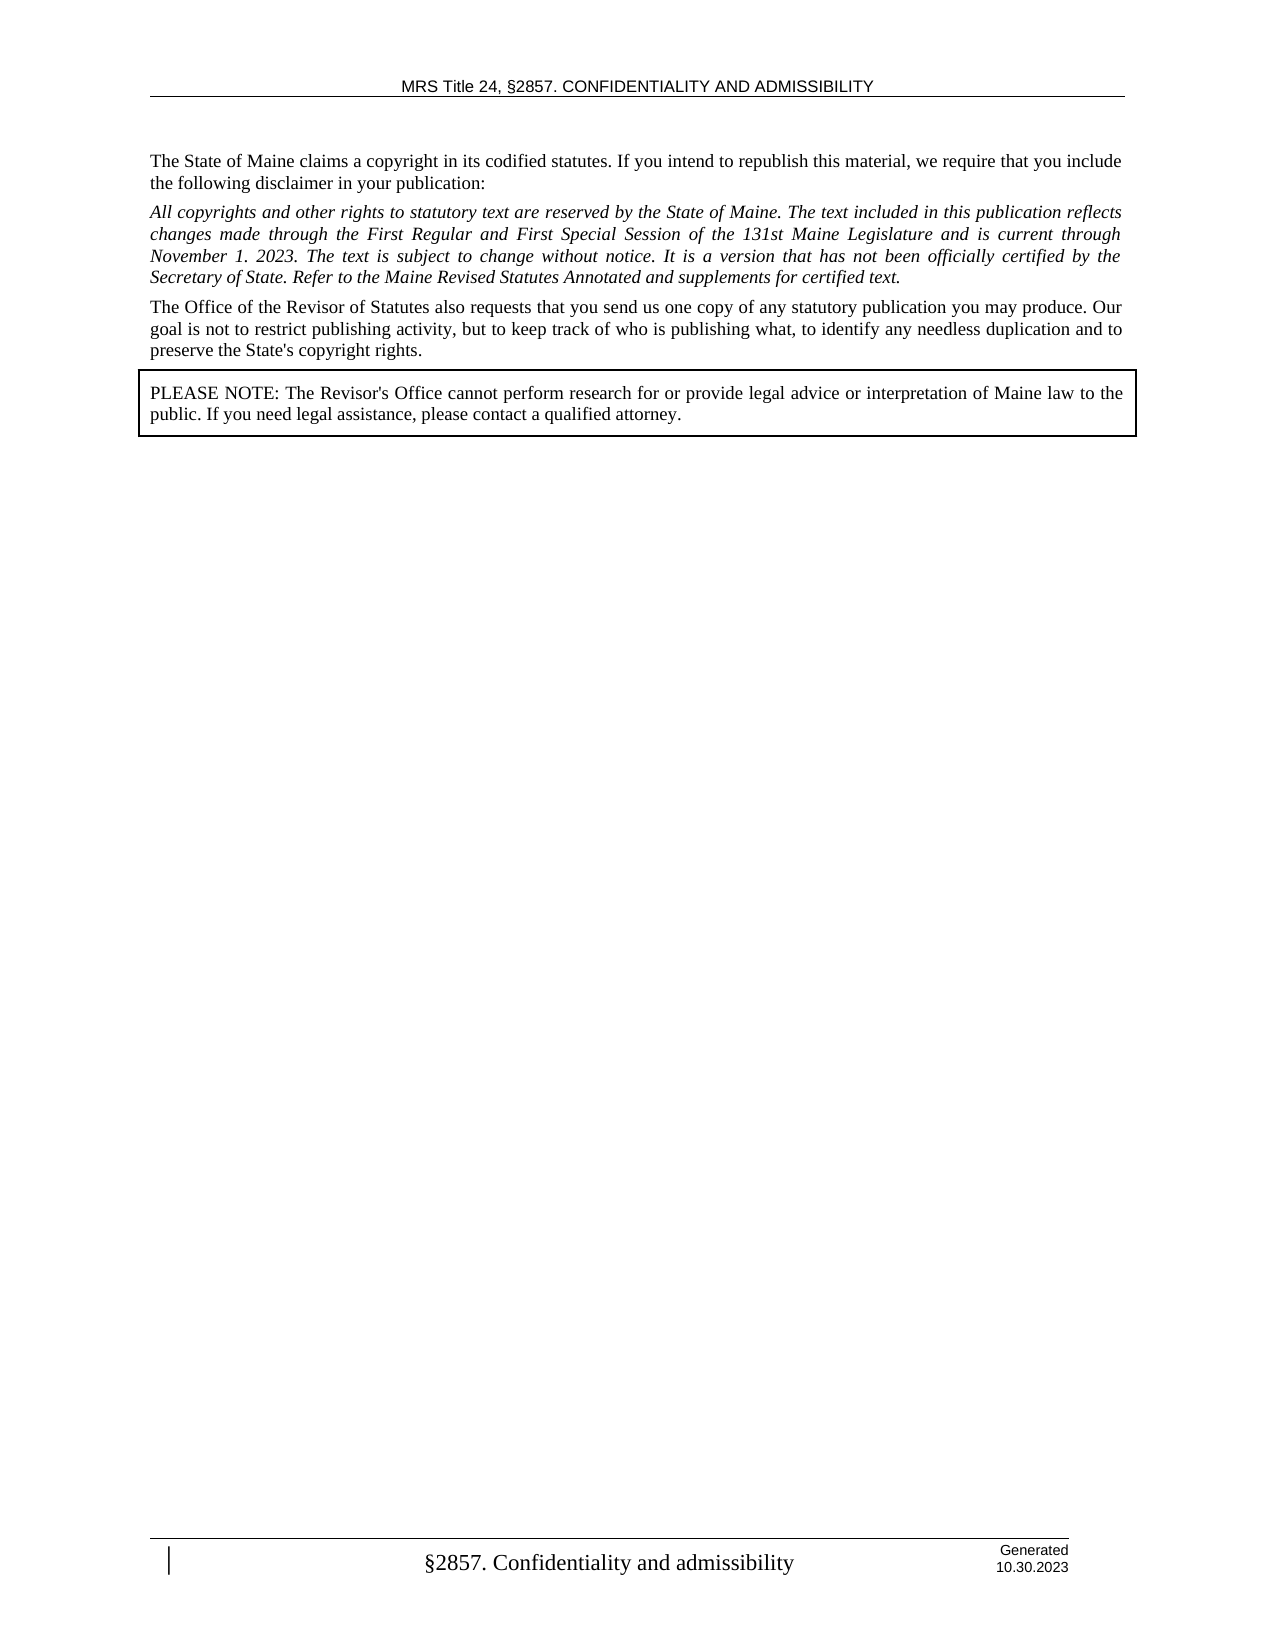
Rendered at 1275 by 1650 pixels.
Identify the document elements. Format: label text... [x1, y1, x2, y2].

text PLEASE NOTE: The Revisor's Office cannot perform research for or provide legal advice or interpretation of Maine law to the public. If you need legal assistance, please contact a qualified attorney. [140, 371, 1135, 435]
text The Office of the Revisor of Statutes also requests that you send us one copy of any statutory publication you may produce. Our goal is not to restrict publishing activity, but to keep track of who is publishing what, to identify any needless duplication and to preserve the State's copyright rights. [150, 296, 1125, 361]
text All copyrights and other rights to statutory text are reserved by the State of Maine. The text included in this publication reflects changes made through the First Regular and First Special Session of the 131st Maine Legislature and is current through November 1. 2023 . The text is subject to change without notice. It is a version that has not been officially certified by the Secretary of State. Refer to the Maine Revised Statutes Annotated and supplements for certified text. [150, 201, 1125, 288]
text The State of Maine claims a copyright in its codified statutes. If you intend to republish this material, we require that you include the following disclaimer in your publication: [150, 150, 1125, 193]
